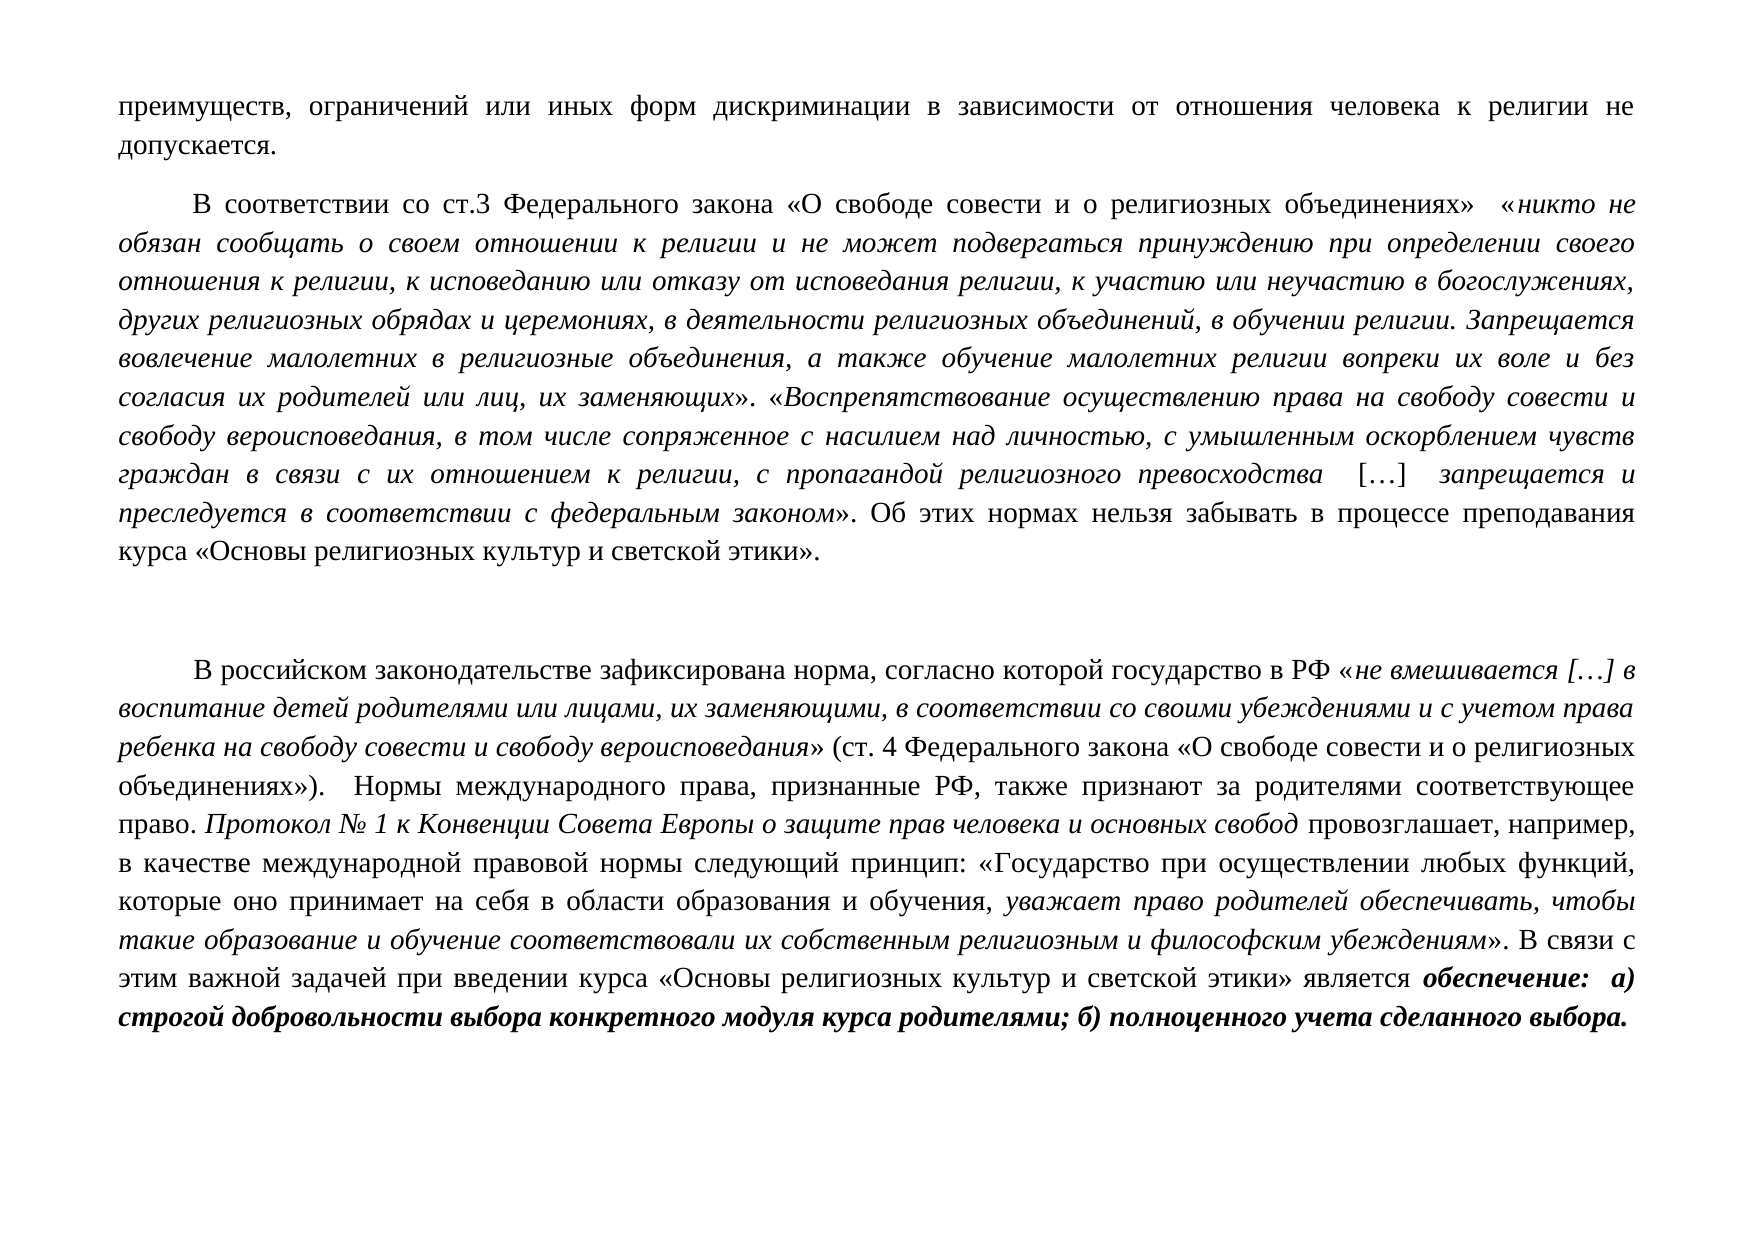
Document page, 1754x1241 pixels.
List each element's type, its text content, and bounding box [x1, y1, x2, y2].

text В российском законодательстве зафиксирована норма, согласно которой государство в РФ «не вмешивается […] в воспитание детей родителями или лицами, их заменяющими, в соответствии со своими убеждениями и с учетом права ребенка на свободу совести и свободу вероисповедания» (ст. 4 Федерального закона «О свободе совести и о религиозных объединениях»). Нормы международного права, признанные РФ, также признают за родителями соответствующее право. Протокол № 1 к Конвенции Совета Европы о защите прав человека и основных свобод провозглашает, например, в качестве международной правовой нормы следующий принцип: «Государство при осуществлении любых функций, которые оно принимает на себя в области образования и обучения, уважает право родителей обеспечивать, чтобы такие образование и обучение соответствовали их собственным религиозным и философским убеждениям». В связи с этим важной задачей при введении курса «Основы религиозных культур и светской этики» является обеспечение: а) строгой добровольности выбора конкретного модуля курса родителями; б) полноценного учета сделанного выбора. [118, 652, 1636, 1032]
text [118, 88, 1636, 161]
text В соответствии со ст.3 Федерального закона «О свободе совести и о религиозных объединениях» «никто не обязан сообщать о своем отношении к религии и не может подвергаться принуждению при определении своего отношения к религии, к исповеданию или отказу от исповедания религии, к участию или неучастию в богослужениях, других религиозных обрядах и церемониях, в деятельности религиозных объединений, в обучении религии. Запрещается вовлечение малолетних в религиозные объединения, а также обучение малолетних религии вопреки их воле и без согласия их родителей или лиц, их заменяющих». «Воспрепятствование осуществлению права на свободу совести и свободу вероисповедания, в том числе сопряженное с насилием над личностью, с умышленным оскорблением чувств граждан в связи с их отношением к религии, с пропагандой религиозного превосходства […] запрещается и преследуется в соответствии с федеральным законом». Об этих нормах нельзя забывать в процессе преподавания курса «Основы религиозных культур и светской этики». [118, 186, 1636, 567]
